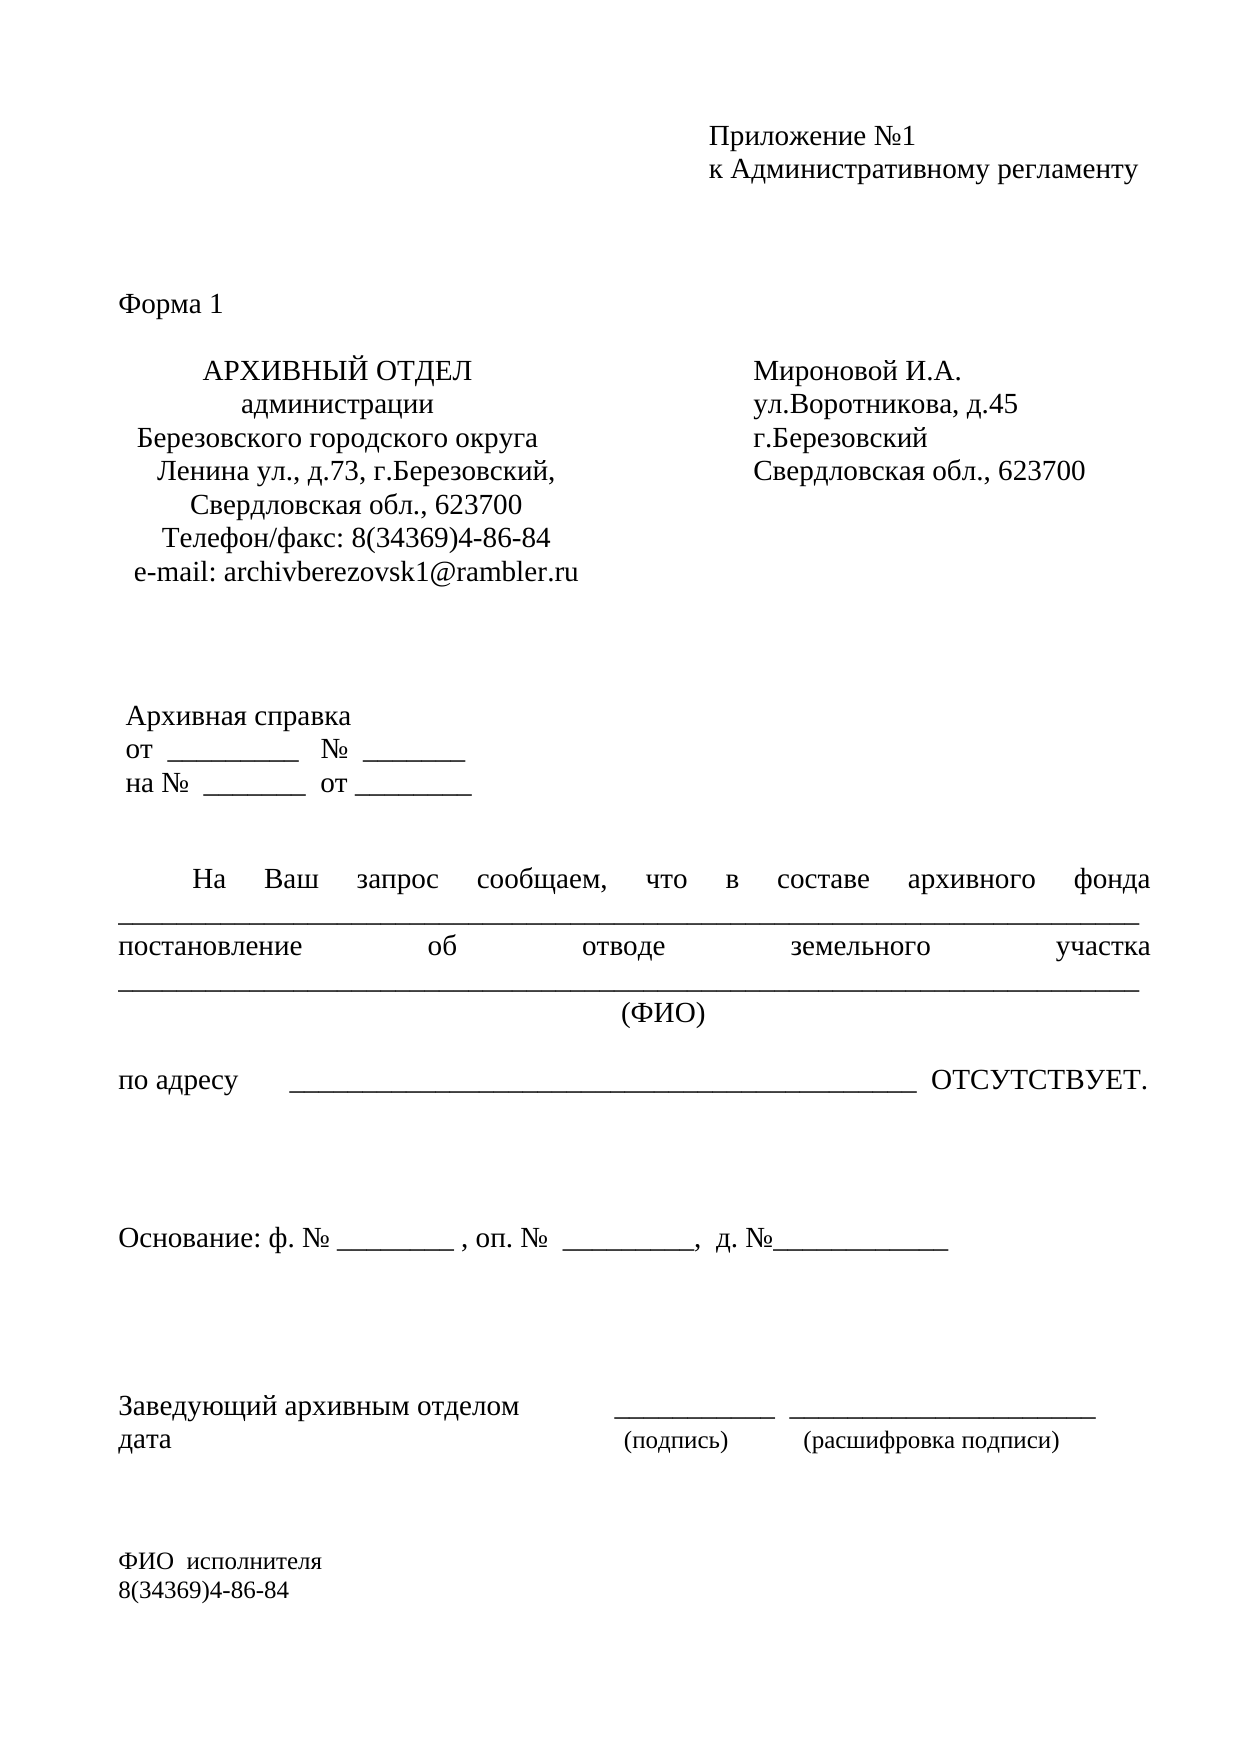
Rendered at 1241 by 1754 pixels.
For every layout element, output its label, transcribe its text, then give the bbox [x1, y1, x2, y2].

text Приложение №1 [118, 118, 1152, 152]
text по адресу ___________________________________________ ОТСУТСТВУЕТ. [118, 1062, 1152, 1096]
text от _________ № _______ [118, 731, 1152, 765]
table_header АРХИВНЫЙ ОТДЕЛ администрации Березовского городского округа Ленина ул., д.73, г.Березовский, Свердловская обл., 623700 Телефон/факс: 8(34369)4-86-84 e-mail: archivberezovsk1@rambler.ru [107, 353, 605, 621]
text На Ваш запрос сообщаем, что в составе архивного фонда ______________________________________________________________________ постановление об отводе земельного участка ______________________________________________________________________ [118, 861, 1152, 995]
text (ФИО) [118, 995, 1152, 1028]
text Форма 1 [118, 286, 1152, 319]
text 8(34369)4-86-84 [118, 1575, 1152, 1603]
text ФИО исполнителя [118, 1546, 1152, 1575]
text Заведующий архивным отделом ___________ _____________________ [118, 1388, 1152, 1421]
text на № _______ от ________ [118, 765, 1152, 798]
text Основание: ф. № ________ , оп. № _________, д. №____________ [118, 1220, 1152, 1254]
text к Административному регламенту [118, 152, 1152, 185]
text дата (подпись) (расшифровка подписи) [118, 1421, 1152, 1455]
text Архивная справка [118, 698, 1152, 731]
table_header Мироновой И.А. ул.Воротникова, д.45 г.Березовский Свердловская обл., 623700 [605, 353, 1104, 621]
